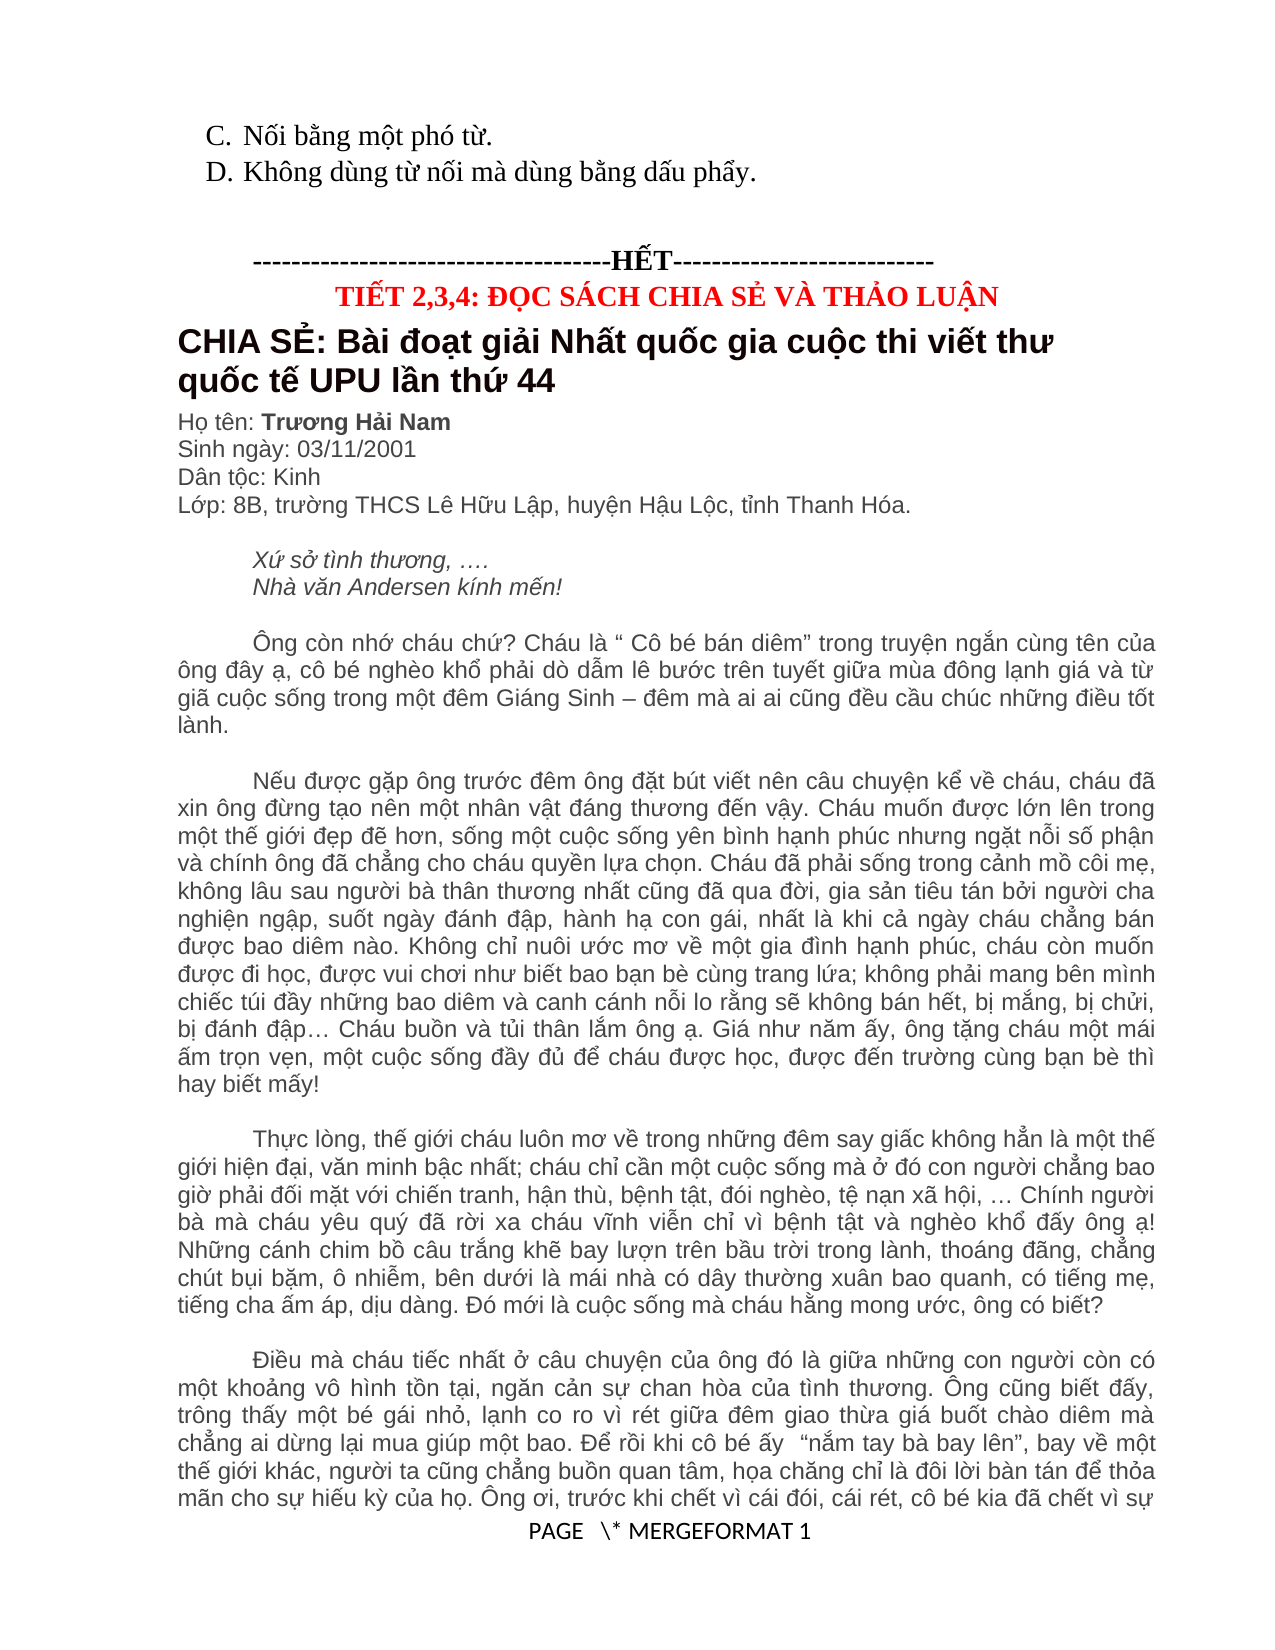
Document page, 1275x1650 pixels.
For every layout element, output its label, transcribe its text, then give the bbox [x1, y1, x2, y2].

list Không dùng từ nối mà dùng bằng dấu phẩy. [205, 154, 1157, 188]
text Sinh ngày: 03/11/2001 [177, 435, 1157, 463]
text CHIA SẺ: Bài đoạt giải Nhất quốc gia cuộc thi viết thư quốc tế UPU lần thứ 44 [177, 321, 1141, 400]
text Họ tên: Trương Hải Nam [177, 408, 1157, 435]
list Nối bằng một phó từ. [205, 118, 1157, 152]
text -------------------------------------HẾT--------------------------- [252, 243, 1157, 277]
text Lớp: 8B, trường THCS Lê Hữu Lập, huyện Hậu Lộc, tỉnh Thanh Hóa. [177, 491, 1157, 518]
text TIẾT 2,3,4: ĐỌC SÁCH CHIA SẺ VÀ THẢO LUẬN [177, 279, 1157, 313]
text Dân tộc: Kinh [177, 463, 1157, 491]
text Thực lòng, thế giới cháu luôn mơ về trong những đêm say giấc không hẳn là một thế giới hiện đại, văn minh bậc nhất; cháu chỉ cần một cuộc sống mà ở đó con người chẳng bao giờ phải đối mặt với chiến tranh, hận thù, bệnh tật, đói nghèo, tệ nạn xã hội, … Chính người bà mà cháu yêu quý đã rời xa cháu vĩnh viễn chỉ vì bệnh tật và nghèo khổ đấy ông ạ! Những cánh chim bồ câu trắng khẽ bay lượn trên bầu trời trong lành, thoáng đãng, chẳng chút bụi bặm, ô nhiễm, bên dưới là mái nhà có dây thường xuân bao quanh, có tiếng mẹ, tiếng cha ấm áp, dịu dàng. Đó mới là cuộc sống mà cháu hằng mong ước, ông có biết? [177, 1125, 1157, 1319]
text Xứ sở tình thương, …. [177, 546, 1157, 573]
text Nhà văn Andersen kính mến! [177, 573, 1157, 601]
text Ông còn nhớ cháu chứ? Cháu là “ Cô bé bán diêm” trong truyện ngắn cùng tên của ông đây ạ, cô bé nghèo khổ phải dò dẫm lê bước trên tuyết giữa mùa đông lạnh giá và từ giã cuộc sống trong một đêm Giáng Sinh – đêm mà ai ai cũng đều cầu chúc những điều tốt lành. [177, 628, 1157, 739]
text Nếu được gặp ông trước đêm ông đặt bút viết nên câu chuyện kể về cháu, cháu đã xin ông đừng tạo nên một nhân vật đáng thương đến vậy. Cháu muốn được lớn lên trong một thế giới đẹp đẽ hơn, sống một cuộc sống yên bình hạnh phúc nhưng ngặt nỗi số phận và chính ông đã chẳng cho cháu quyền lựa chọn. Cháu đã phải sống trong cảnh mồ côi mẹ, không lâu sau người bà thân thương nhất cũng đã qua đời, gia sản tiêu tán bởi người cha nghiện ngập, suốt ngày đánh đập, hành hạ con gái, nhất là khi cả ngày cháu chẳng bán được bao diêm nào. Không chỉ nuôi ước mơ về một gia đình hạnh phúc, cháu còn muốn được đi học, được vui chơi như biết bao bạn bè cùng trang lứa; không phải mang bên mình chiếc túi đầy những bao diêm và canh cánh nỗi lo rằng sẽ không bán hết, bị mắng, bị chửi, bị đánh đập… Cháu buồn và tủi thân lắm ông ạ. Giá như năm ấy, ông tặng cháu một mái ấm trọn vẹn, một cuộc sống đầy đủ để cháu được học, được đến trường cùng bạn bè thì hay biết mấy! [177, 767, 1157, 1098]
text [177, 1346, 1157, 1512]
